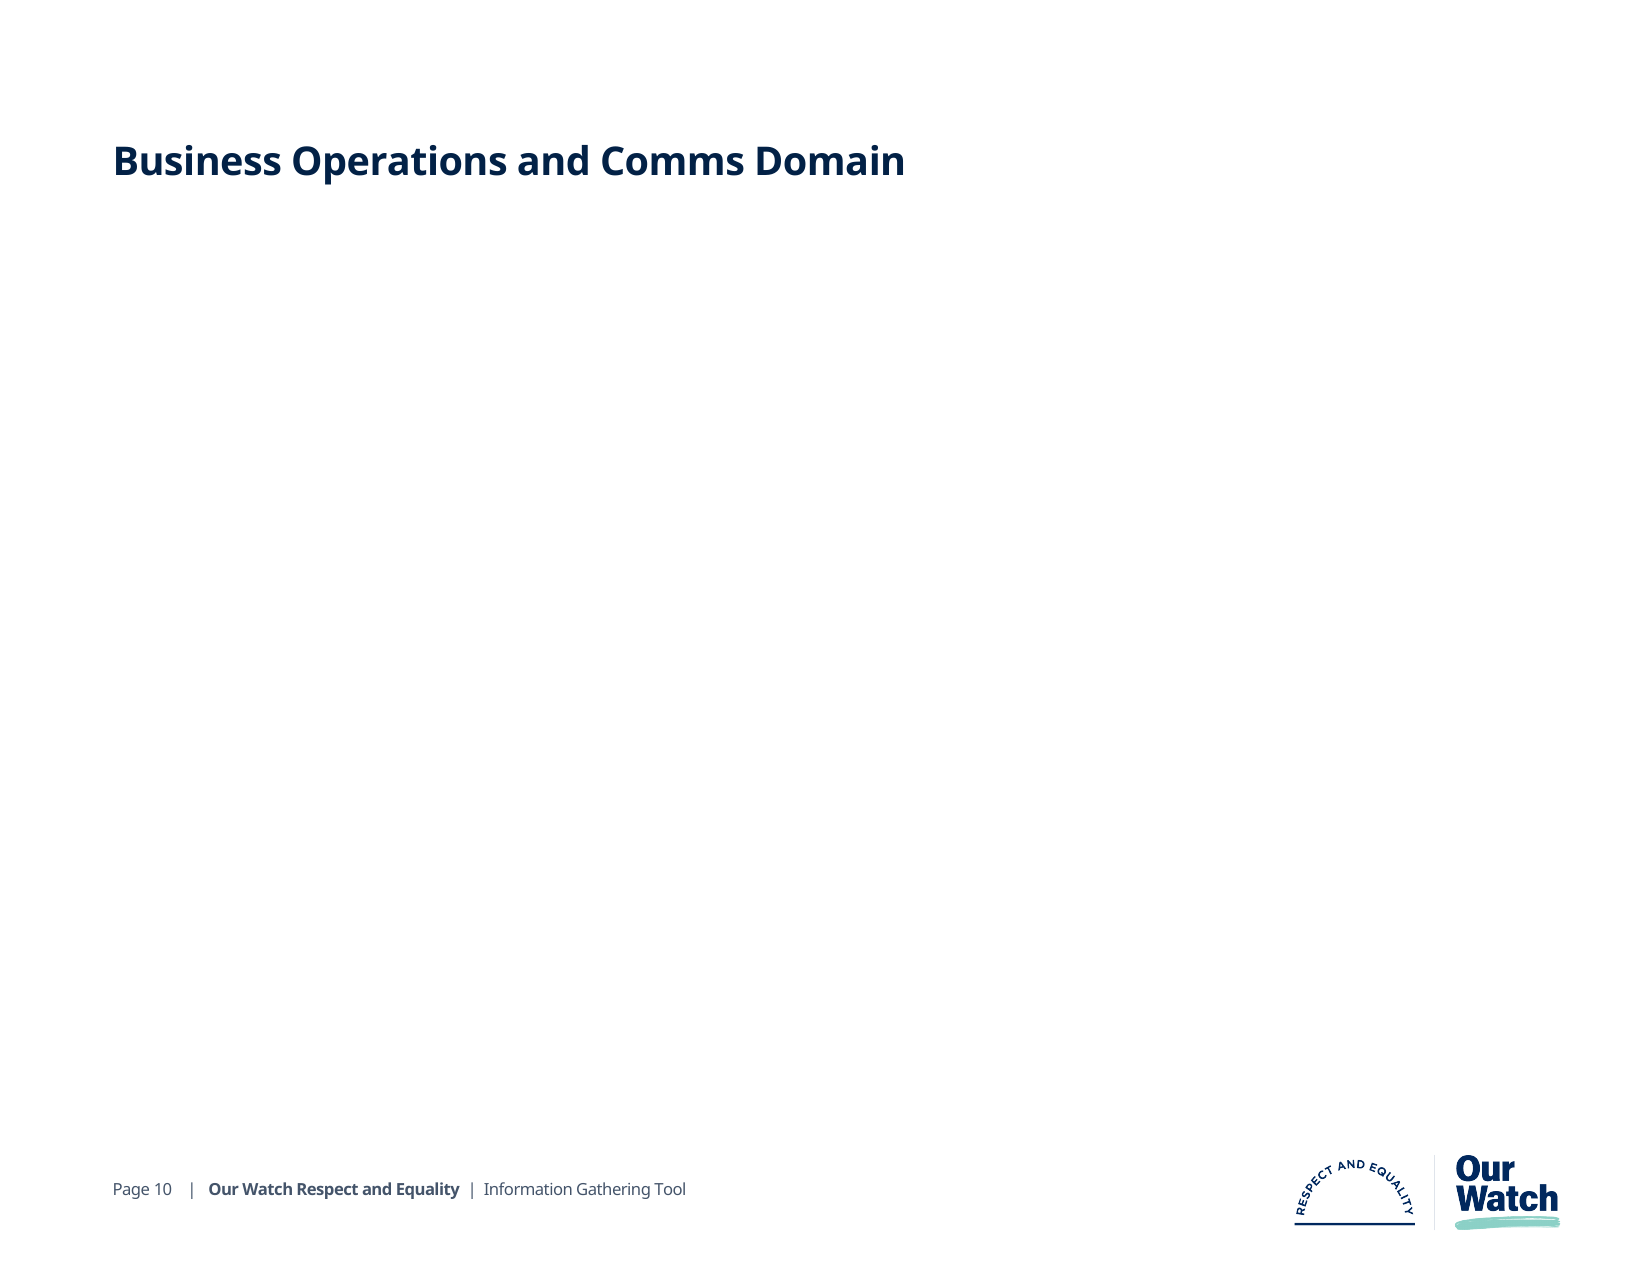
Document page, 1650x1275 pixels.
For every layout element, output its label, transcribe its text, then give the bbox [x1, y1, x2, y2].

picture [1294, 1154, 1561, 1231]
subtitle Business Operations and Comms Domain [112, 133, 1538, 187]
